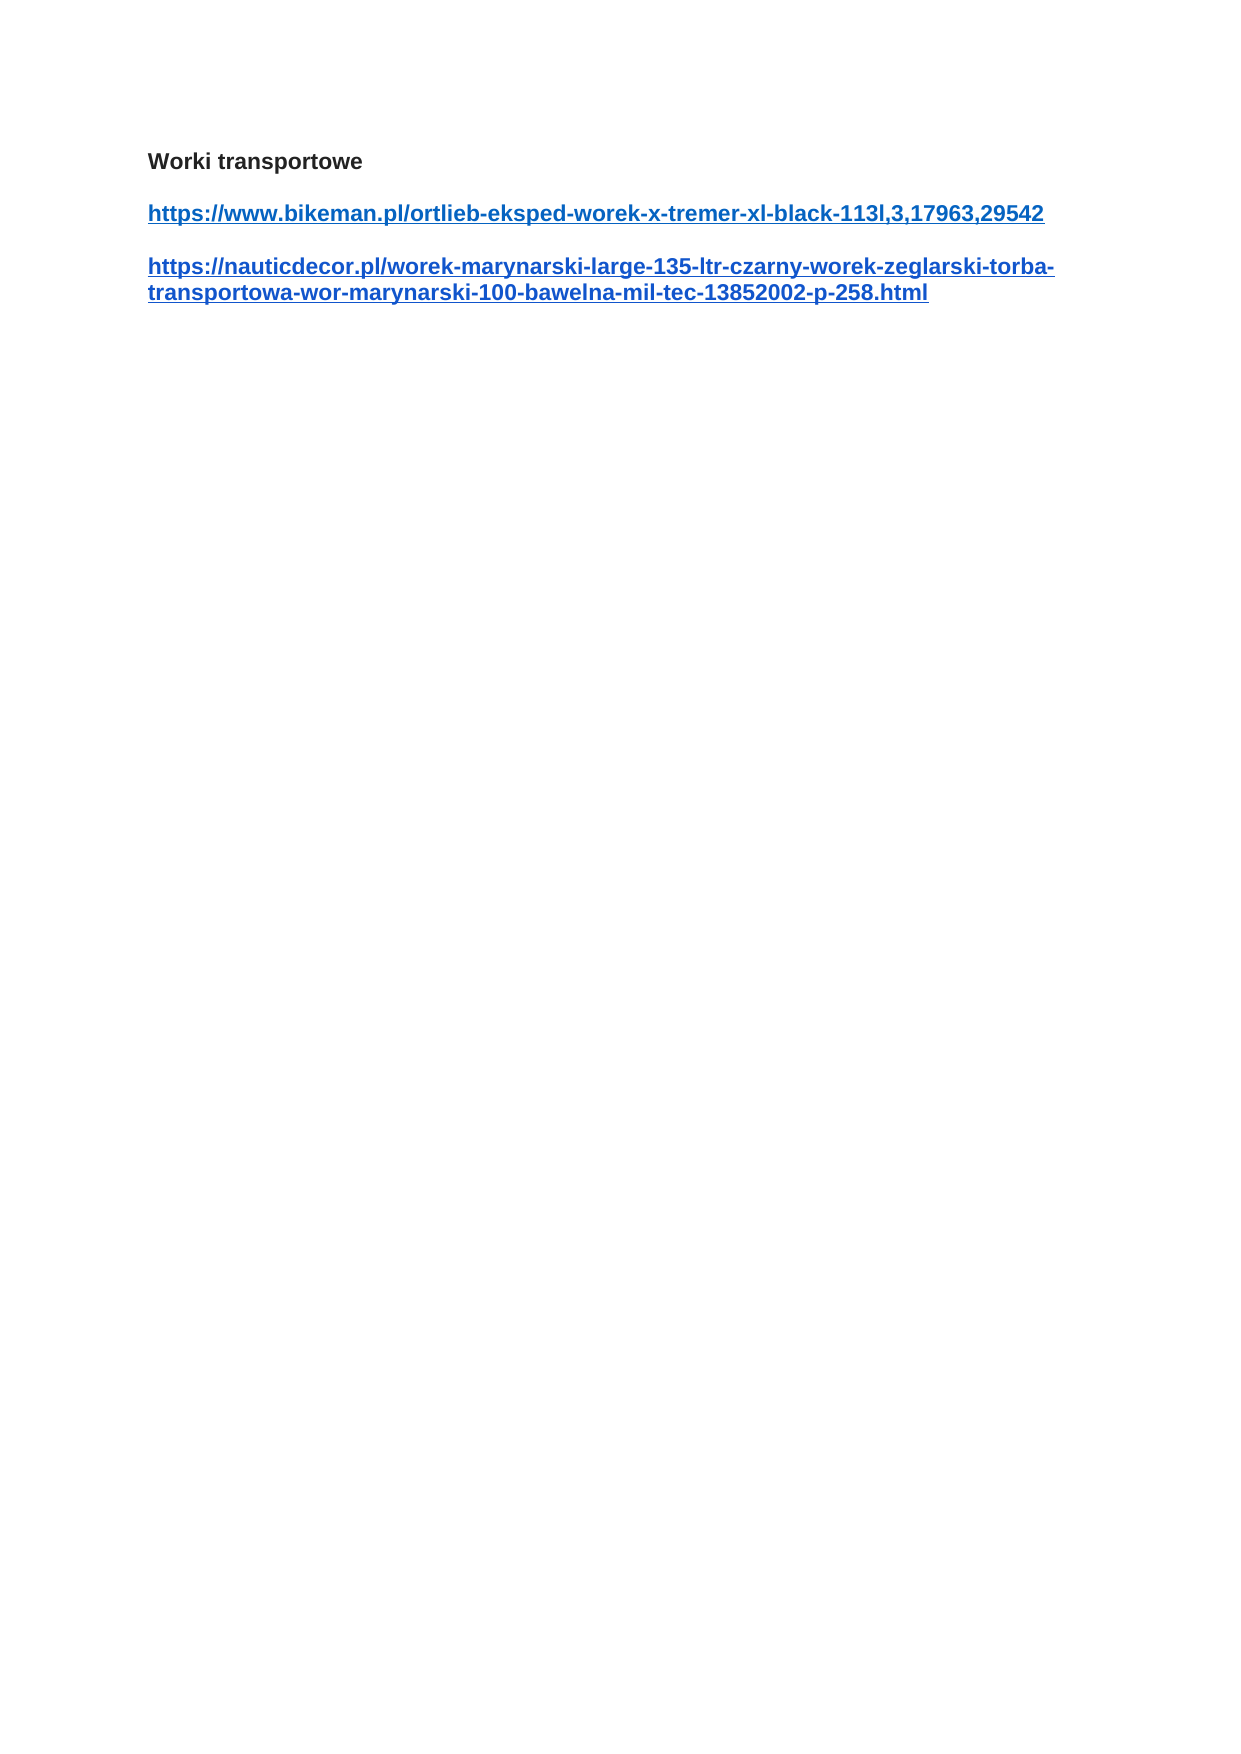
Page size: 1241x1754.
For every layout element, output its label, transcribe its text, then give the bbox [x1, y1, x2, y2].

text Worki transportowe [148, 148, 1093, 174]
text https://www.bikeman.pl/ortlieb-eksped-worek-x-tremer-xl-black-113l,3,17963,29542 [148, 200, 1093, 227]
text https://nauticdecor.pl/worek-marynarski-large-135-ltr-czarny-worek-zeglarski-torba-transportowa-wor-marynarski-100-bawelna-mil-tec-13852002-p-258.html [148, 253, 1093, 306]
